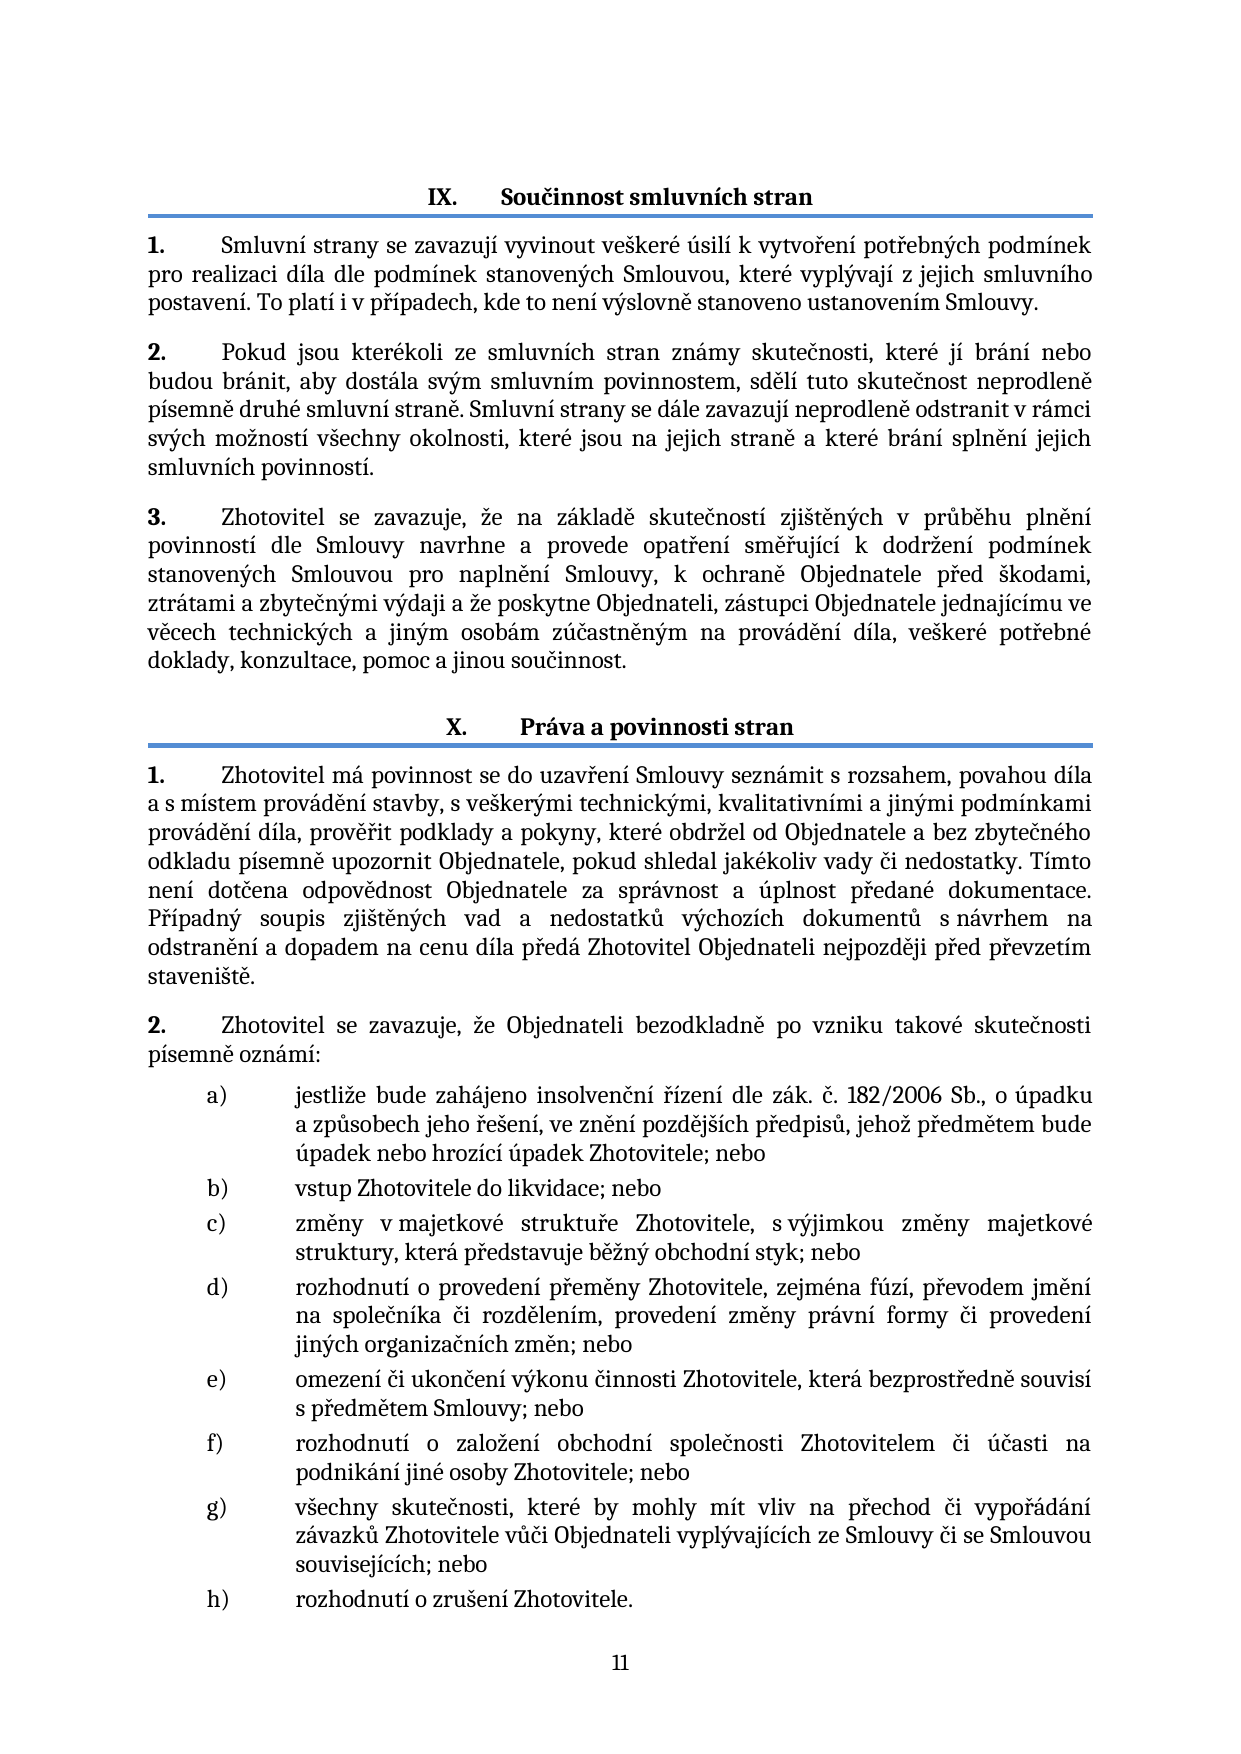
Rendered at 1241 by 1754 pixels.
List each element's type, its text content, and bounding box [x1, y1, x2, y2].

subtitle Smluvní strany se zavazují vyvinout veškeré úsilí k vytvoření potřebných podmínek pro realizaci díla dle podmínek stanovených Smlouvou, které vyplývají z jejich smluvního postavení. To platí i v případech, kde to není výslovně stanoveno ustanovením Smlouvy. [148, 231, 1093, 317]
subtitle Součinnost smluvních stran [148, 183, 1093, 214]
subtitle rozhodnutí o provedení přeměny Zhotovitele, zejména fúzí, převodem jmění na společníka či rozdělením, provedení změny právní formy či provedení jiných organizačních změn; nebo [207, 1273, 1093, 1359]
subtitle jestliže bude zahájeno insolvenční řízení dle zák. č. 182/2006 Sb., o úpadku a způsobech jeho řešení, ve znění pozdějších předpisů, jehož předmětem bude úpadek nebo hrozící úpadek Zhotovitele; nebo [207, 1081, 1093, 1168]
subtitle Zhotovitel se zavazuje, že na základě skutečností zjištěných v průběhu plnění povinností dle Smlouvy navrhne a provede opatření směřující k dodržení podmínek stanovených Smlouvou pro naplnění Smlouvy, k ochraně Objednatele před škodami, ztrátami a zbytečnými výdaji a že poskytne Objednateli, zástupci Objednatele jednajícímu ve věcech technických a jiným osobám zúčastněným na provádění díla, veškeré potřebné doklady, konzultace, pomoc a jinou součinnost. [148, 502, 1093, 675]
subtitle vstup Zhotovitele do likvidace; nebo [207, 1174, 1093, 1203]
subtitle rozhodnutí o založení obchodní společnosti Zhotovitelem či účasti na podnikání jiné osoby Zhotovitele; nebo [207, 1429, 1093, 1486]
subtitle Pokud jsou kterékoli ze smluvních stran známy skutečnosti, které jí brání nebo budou bránit, aby dostála svým smluvním povinnostem, sdělí tuto skutečnost neprodleně písemně druhé smluvní straně. Smluvní strany se dále zavazují neprodleně odstranit v rámci svých možností všechny okolnosti, které jsou na jejich straně a které brání splnění jejich smluvních povinností. [148, 338, 1093, 482]
subtitle změny v majetkové struktuře Zhotovitele, s výjimkou změny majetkové struktury, která představuje běžný obchodní styk; nebo [207, 1209, 1093, 1266]
subtitle všechny skutečnosti, které by mohly mít vliv na přechod či vypořádání závazků Zhotovitele vůči Objednateli vyplývajících ze Smlouvy či se Smlouvou souvisejících; nebo [207, 1493, 1093, 1579]
subtitle Zhotovitel se zavazuje, že Objednateli bezodkladně po vzniku takové skutečnosti písemně oznámí: [148, 1011, 1093, 1069]
subtitle omezení či ukončení výkonu činnosti Zhotovitele, která bezprostředně souvisí s předmětem Smlouvy; nebo [207, 1365, 1093, 1423]
subtitle Zhotovitel má povinnost se do uzavření Smlouvy seznámit s rozsahem, povahou díla a s místem provádění stavby, s veškerými technickými, kvalitativními a jinými podmínkami provádění díla, prověřit podklady a pokyny, které obdržel od Objednatele a bez zbytečného odkladu písemně upozornit Objednatele, pokud shledal jakékoliv vady či nedostatky. Tímto není dotčena odpovědnost Objednatele za správnost a úplnost předané dokumentace. Případný soupis zjištěných vad a nedostatků výchozích dokumentů s návrhem na odstranění a dopadem na cenu díla předá Zhotovitel Objednateli nejpozději před převzetím staveniště. [148, 761, 1093, 991]
subtitle rozhodnutí o zrušení Zhotovitele. [207, 1585, 1093, 1614]
subtitle Práva a povinnosti stran [148, 712, 1093, 743]
